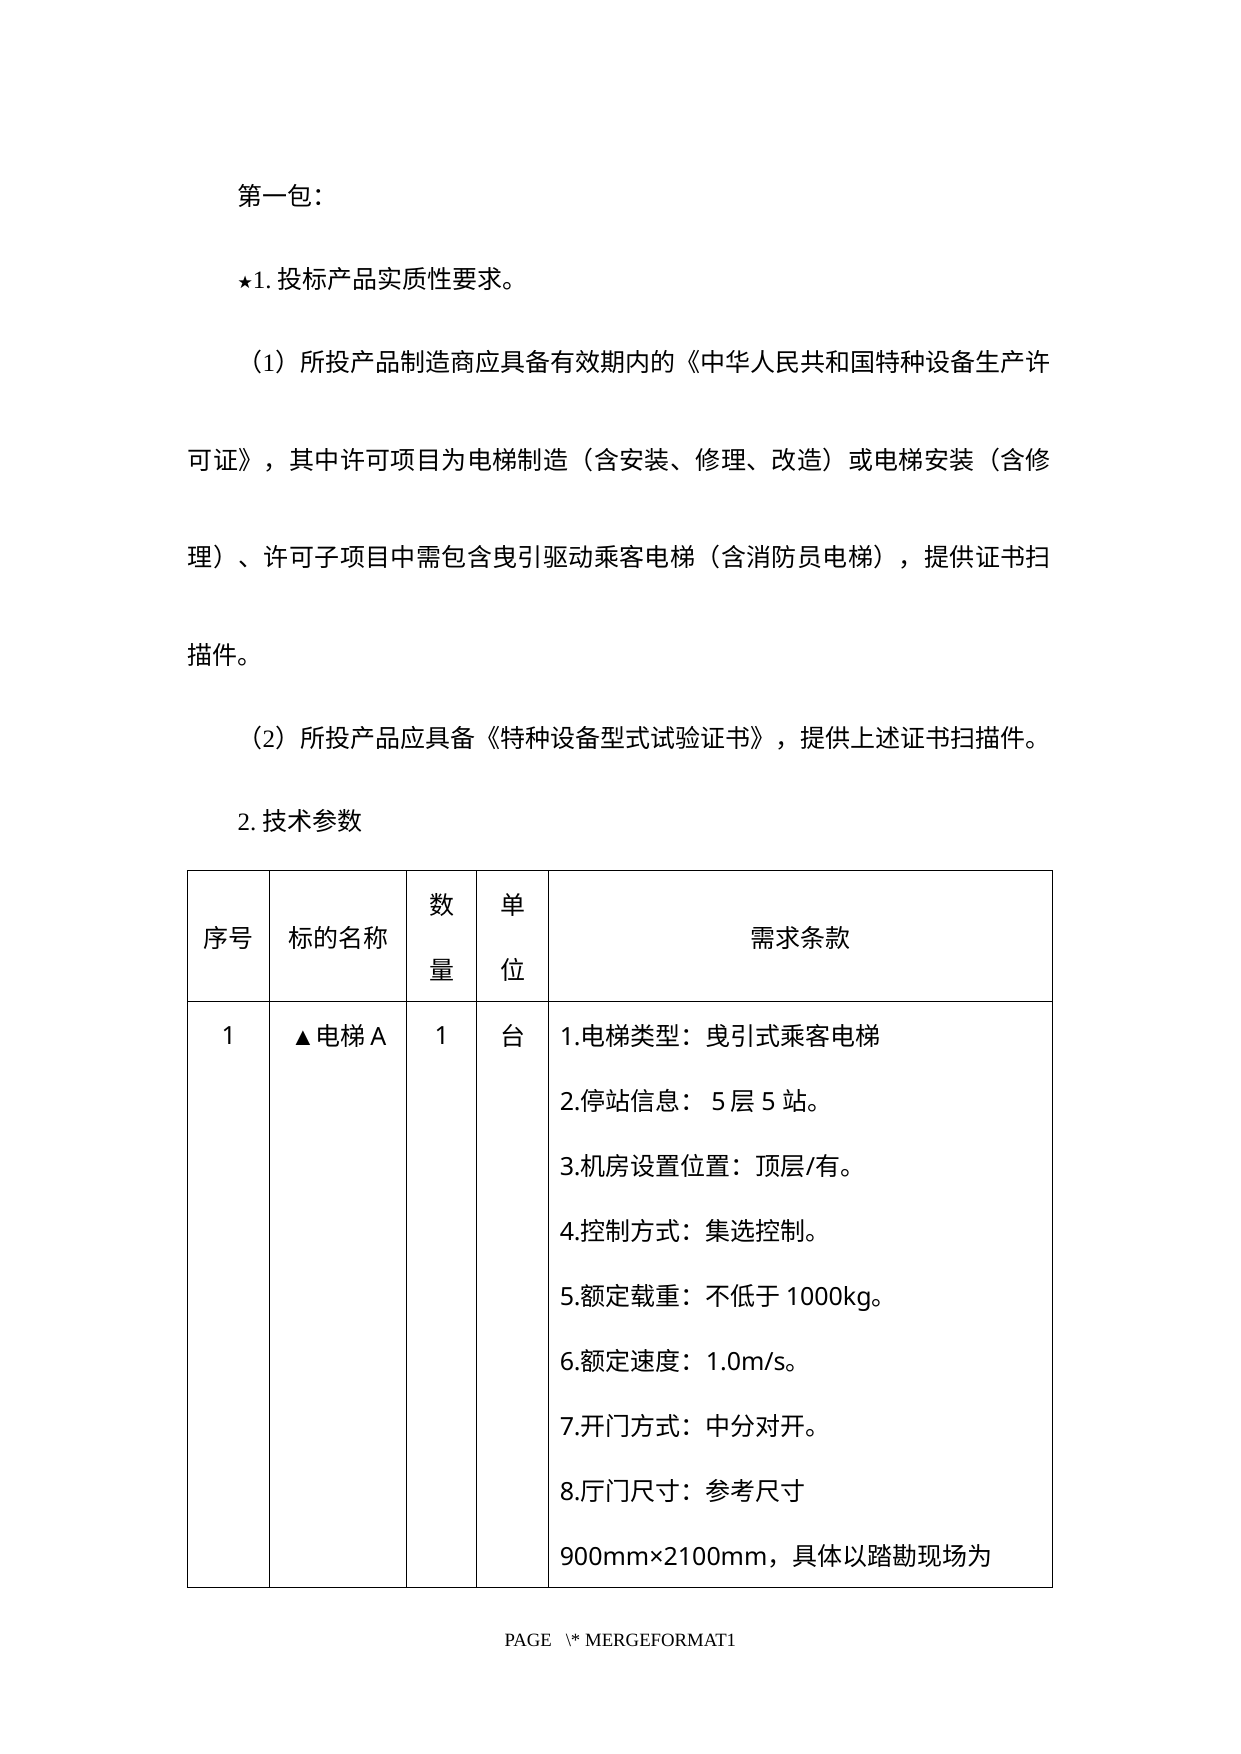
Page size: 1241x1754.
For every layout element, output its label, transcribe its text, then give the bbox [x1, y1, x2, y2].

table_header 需求条款 [549, 871, 1052, 1001]
table_header 序号 [188, 871, 269, 1001]
text （2）所投产品应具备《特种设备型式试验证书》，提供上述证书扫描件。 [187, 704, 1053, 769]
table_header 标的名称 [270, 871, 406, 1001]
table_header 单位 [477, 871, 548, 1001]
table_cell ▲电梯A [270, 1002, 406, 1587]
table_header 数量 [407, 871, 476, 1001]
text ★1. 投标产品实质性要求。 [187, 245, 1053, 310]
text 第一包： [187, 162, 1053, 227]
table_cell 台 [477, 1002, 548, 1587]
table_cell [549, 1002, 1052, 1587]
table_cell 1 [407, 1002, 476, 1587]
table_cell 1 [188, 1002, 269, 1587]
text （1）所投产品制造商应具备有效期内的《中华人民共和国特种设备生产许可证》，其中许可项目为电梯制造（含安装、修理、改造）或电梯安装（含修理）、许可子项目中需包含曳引驱动乘客电梯（含消防员电梯），提供证书扫描件。 [187, 328, 1053, 686]
text 2. 技术参数 [187, 787, 1053, 852]
